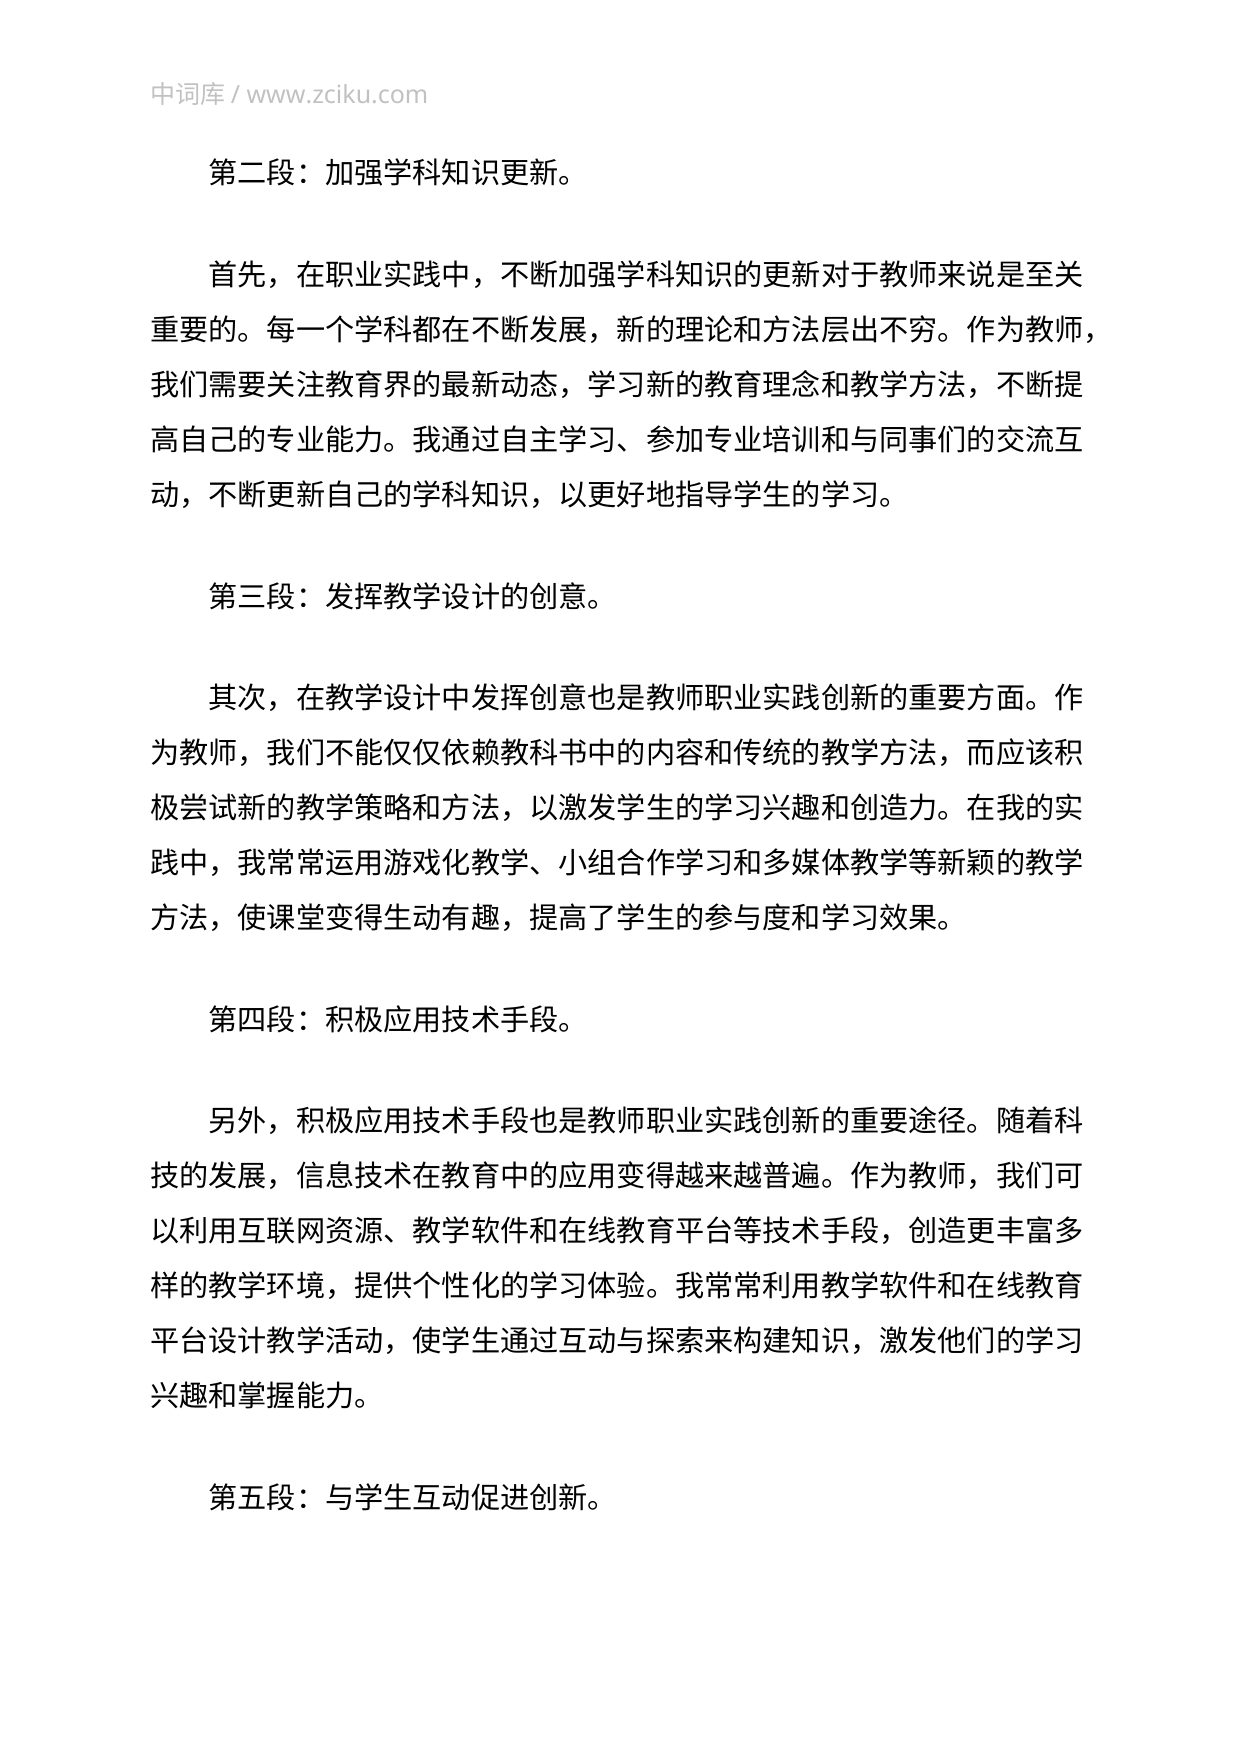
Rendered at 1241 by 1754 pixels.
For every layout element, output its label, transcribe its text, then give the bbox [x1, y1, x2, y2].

text 第二段：加强学科知识更新。 [150, 150, 1090, 192]
text 第三段：发挥教学设计的创意。 [150, 573, 1090, 615]
text 另外，积极应用技术手段也是教师职业实践创新的重要途径。随着科技的发展，信息技术在教育中的应用变得越来越普遍。作为教师，我们可以利用互联网资源、教学软件和在线教育平台等技术手段，创造更丰富多样的教学环境，提供个性化的学习体验。我常常利用教学软件和在线教育平台设计教学活动，使学生通过互动与探索来构建知识，激发他们的学习兴趣和掌握能力。 [150, 1098, 1090, 1415]
text 第五段：与学生互动促进创新。 [150, 1474, 1090, 1517]
text 其次，在教学设计中发挥创意也是教师职业实践创新的重要方面。作为教师，我们不能仅仅依赖教科书中的内容和传统的教学方法，而应该积极尝试新的教学策略和方法，以激发学生的学习兴趣和创造力。在我的实践中，我常常运用游戏化教学、小组合作学习和多媒体教学等新颖的教学方法，使课堂变得生动有趣，提高了学生的参与度和学习效果。 [150, 675, 1090, 937]
text 首先，在职业实践中，不断加强学科知识的更新对于教师来说是至关重要的。每一个学科都在不断发展，新的理论和方法层出不穷。作为教师，我们需要关注教育界的最新动态，学习新的教育理念和教学方法，不断提高自己的专业能力。我通过自主学习、参加专业培训和与同事们的交流互动，不断更新自己的学科知识，以更好地指导学生的学习。 [150, 252, 1090, 514]
text 第四段：积极应用技术手段。 [150, 996, 1090, 1038]
